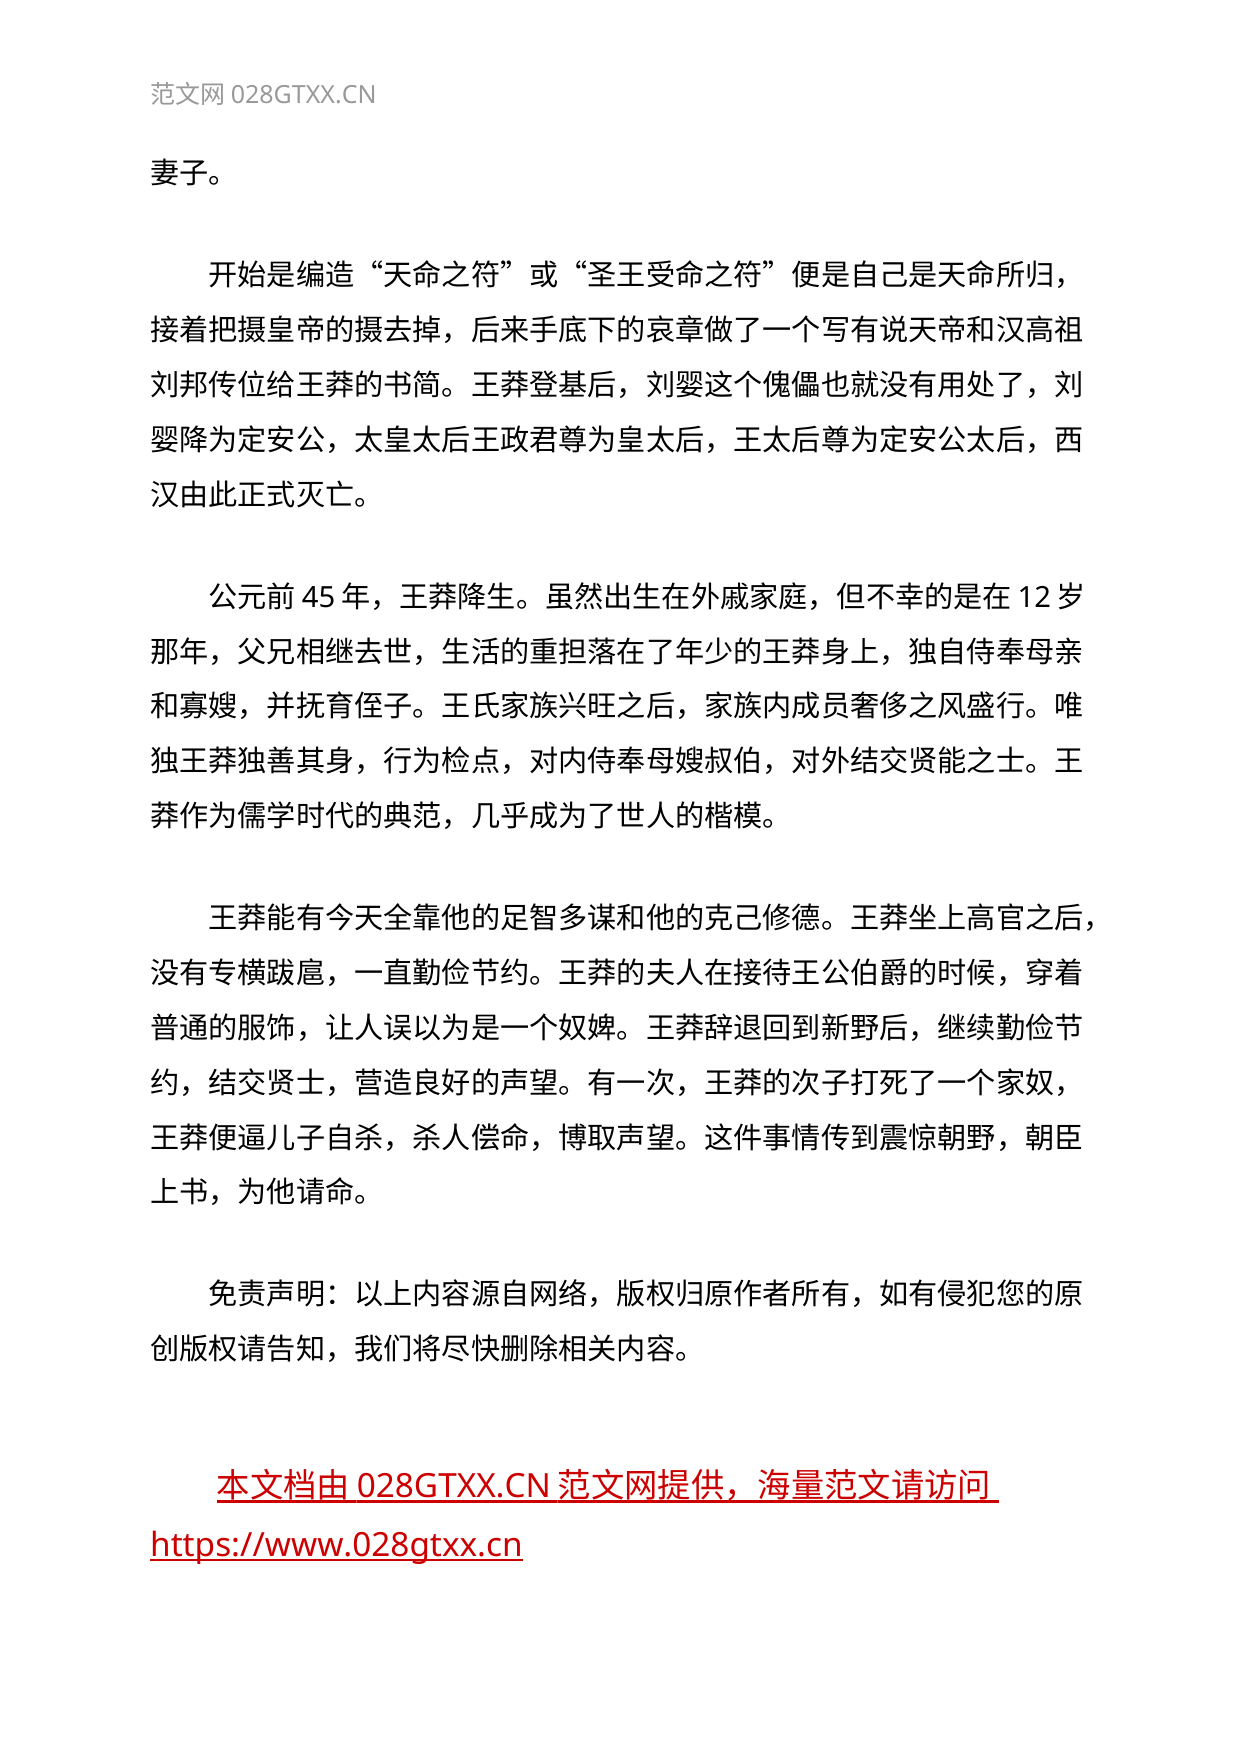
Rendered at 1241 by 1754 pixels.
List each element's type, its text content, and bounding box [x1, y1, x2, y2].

text 开始是编造“天命之符”或“圣王受命之符”便是自己是天命所归，接着把摄皇帝的摄去掉，后来手底下的哀章做了一个写有说天帝和汉高祖刘邦传位给王莽的书简。王莽登基后，刘婴这个傀儡也就没有用处了，刘婴降为定安公，太皇太后王政君尊为皇太后，王太后尊为定安公太后，西汉由此正式灭亡。 [150, 252, 1090, 514]
text 本文档由028GTXX.CN范文网提供，海量范文请访问 https://www.028gtxx.cn [150, 1459, 1090, 1566]
text 免责声明：以上内容源自网络，版权归原作者所有，如有侵犯您的原创版权请告知，我们将尽快删除相关内容。 [150, 1271, 1090, 1368]
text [150, 150, 1090, 192]
text 王莽能有今天全靠他的足智多谋和他的克己修德。王莽坐上高官之后，没有专横跋扈，一直勤俭节约。王莽的夫人在接待王公伯爵的时候，穿着普通的服饰，让人误以为是一个奴婢。王莽辞退回到新野后，继续勤俭节约，结交贤士，营造良好的声望。有一次，王莽的次子打死了一个家奴，王莽便逼儿子自杀，杀人偿命，博取声望。这件事情传到震惊朝野，朝臣上书，为他请命。 [150, 894, 1090, 1211]
text 公元前45年，王莽降生。虽然出生在外戚家庭，但不幸的是在12岁那年，父兄相继去世，生活的重担落在了年少的王莽身上，独自侍奉母亲和寡嫂，并抚育侄子。王氏家族兴旺之后，家族内成员奢侈之风盛行。唯独王莽独善其身，行为检点，对内侍奉母嫂叔伯，对外结交贤能之士。王莽作为儒学时代的典范，几乎成为了世人的楷模。 [150, 573, 1090, 835]
